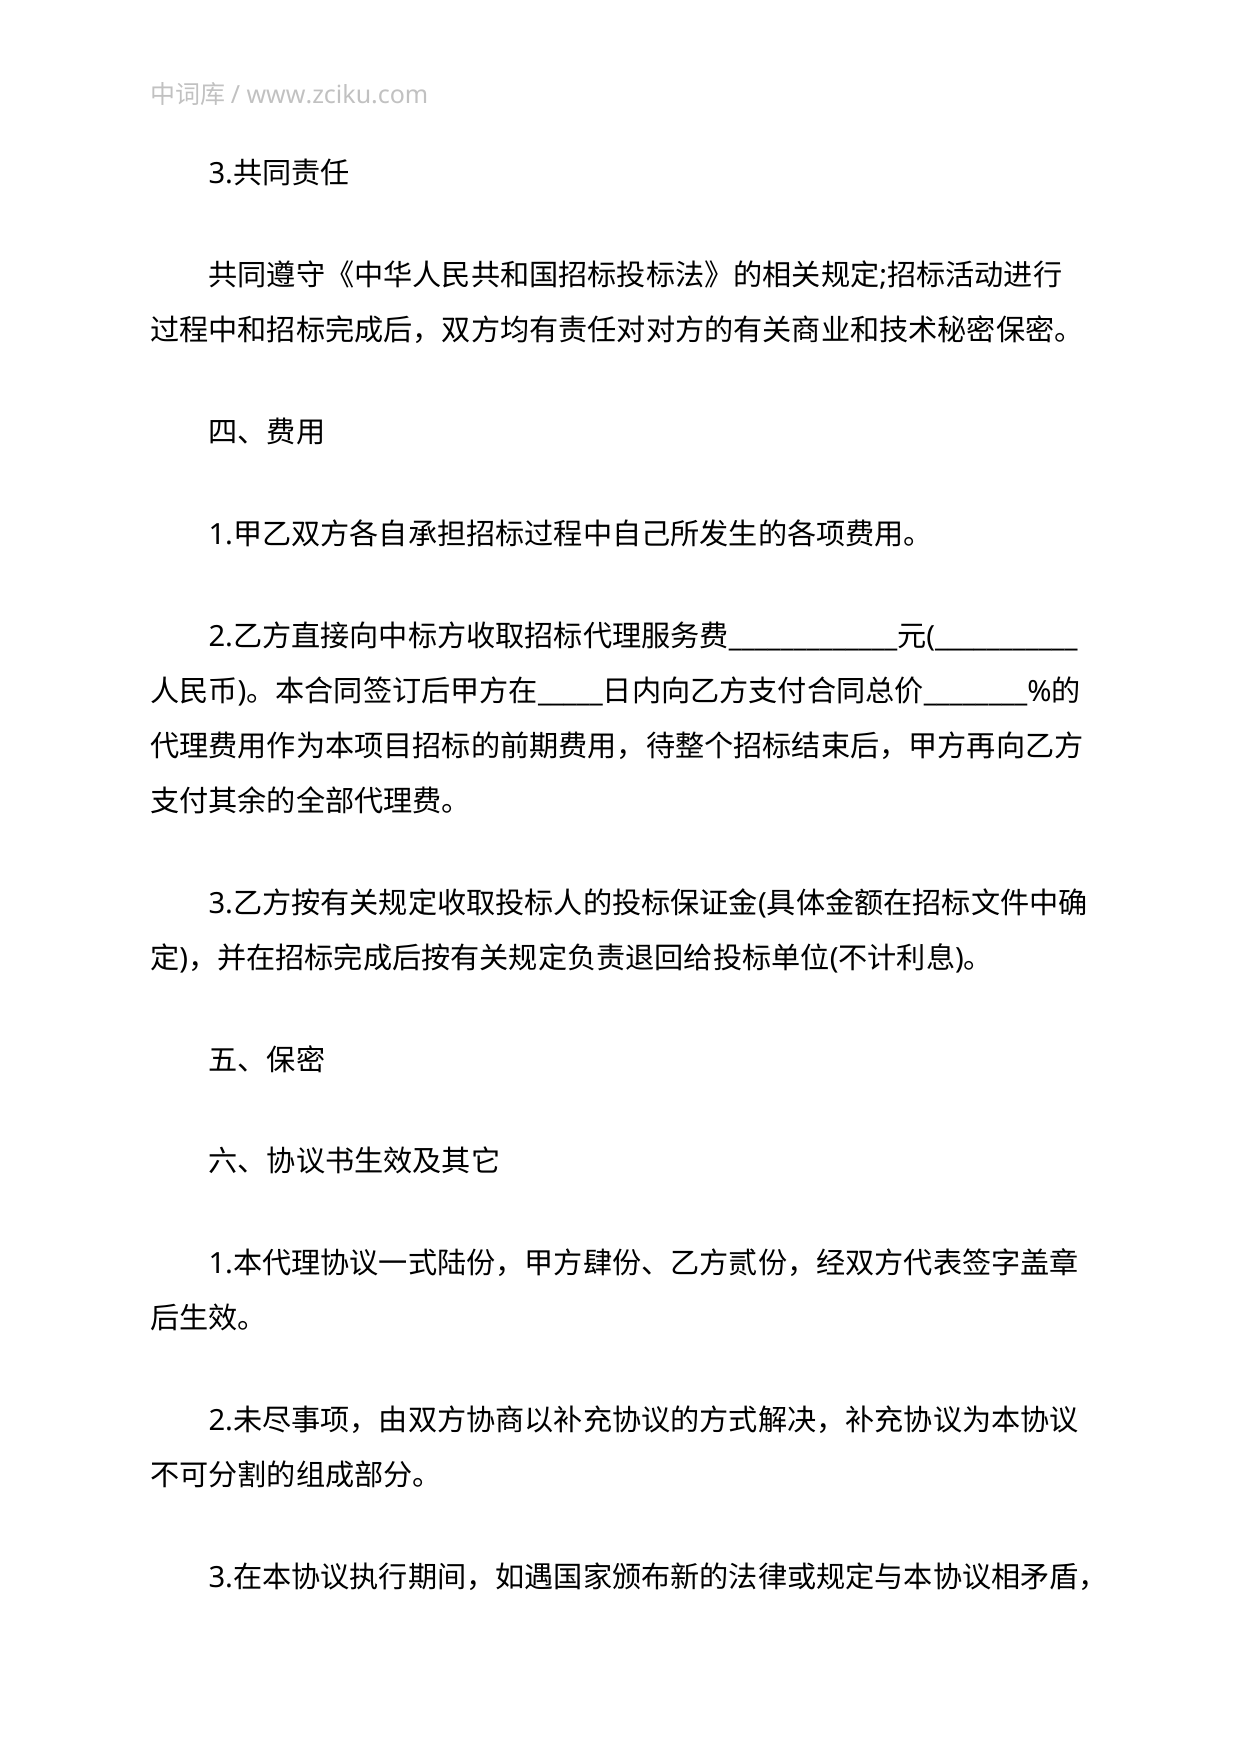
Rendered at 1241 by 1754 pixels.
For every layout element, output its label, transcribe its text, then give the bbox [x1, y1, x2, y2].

text 共同遵守《中华人民共和国招标投标法》的相关规定;招标活动进行过程中和招标完成后，双方均有责任对对方的有关商业和技术秘密保密。 [150, 252, 1090, 349]
text 六、协议书生效及其它 [150, 1138, 1090, 1180]
text 四、费用 [150, 409, 1090, 451]
text 2.乙方直接向中标方收取招标代理服务费_____________元(___________人民币)。本合同签订后甲方在_____日内向乙方支付合同总价________%的代理费用作为本项目招标的前期费用，待整个招标结束后，甲方再向乙方支付其余的全部代理费。 [150, 612, 1090, 820]
text 3.乙方按有关规定收取投标人的投标保证金(具体金额在招标文件中确定)，并在招标完成后按有关规定负责退回给投标单位(不计利息)。 [150, 879, 1090, 977]
text 2.未尽事项，由双方协商以补充协议的方式解决，补充协议为本协议不可分割的组成部分。 [150, 1396, 1090, 1494]
text 3.共同责任 [150, 150, 1090, 192]
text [150, 1553, 1090, 1596]
text 1.本代理协议一式陆份，甲方肆份、乙方贰份，经双方代表签字盖章后生效。 [150, 1240, 1090, 1337]
text 1.甲乙双方各自承担招标过程中自己所发生的各项费用。 [150, 511, 1090, 553]
text 五、保密 [150, 1036, 1090, 1078]
